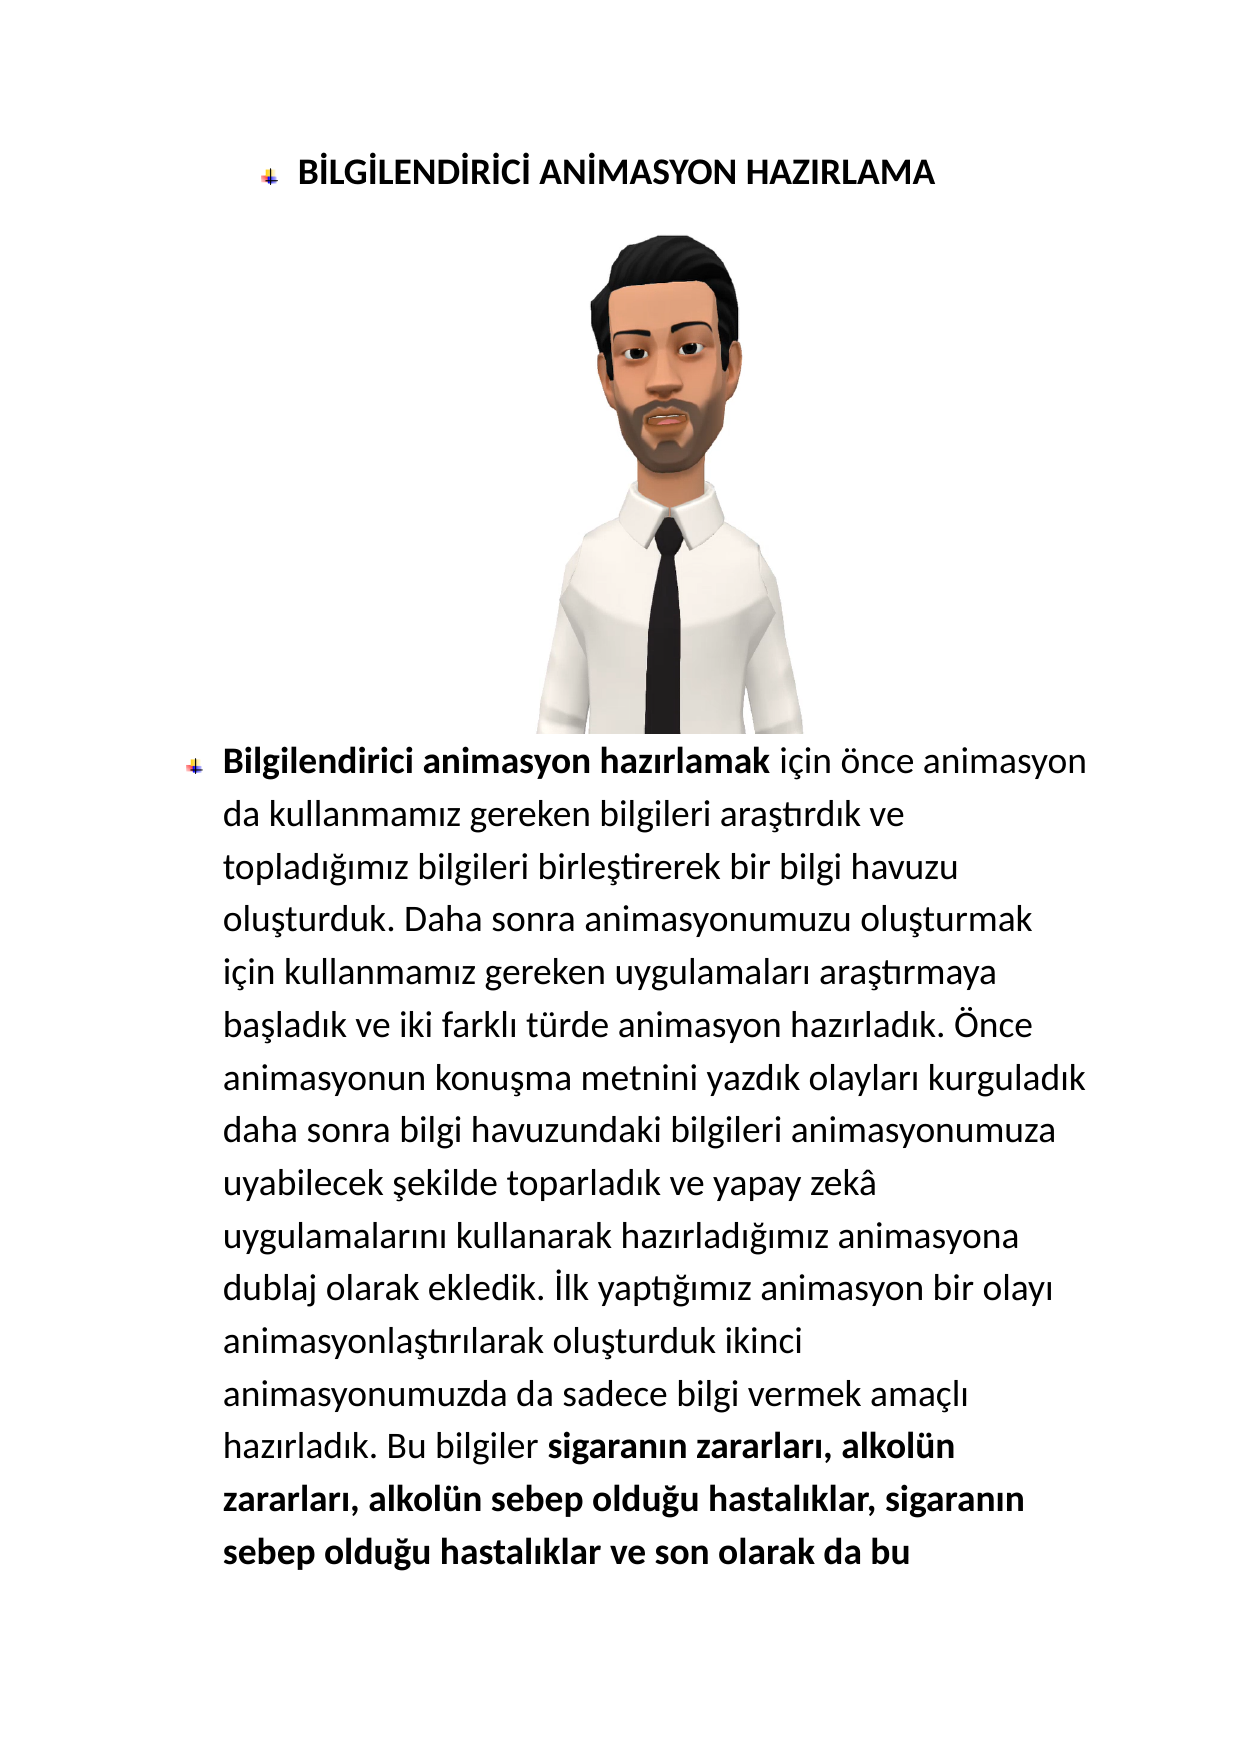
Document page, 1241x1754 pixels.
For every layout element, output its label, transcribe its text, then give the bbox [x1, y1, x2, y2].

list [185, 737, 1093, 1574]
picture [297, 197, 1089, 734]
picture [261, 167, 278, 185]
picture [186, 757, 203, 774]
